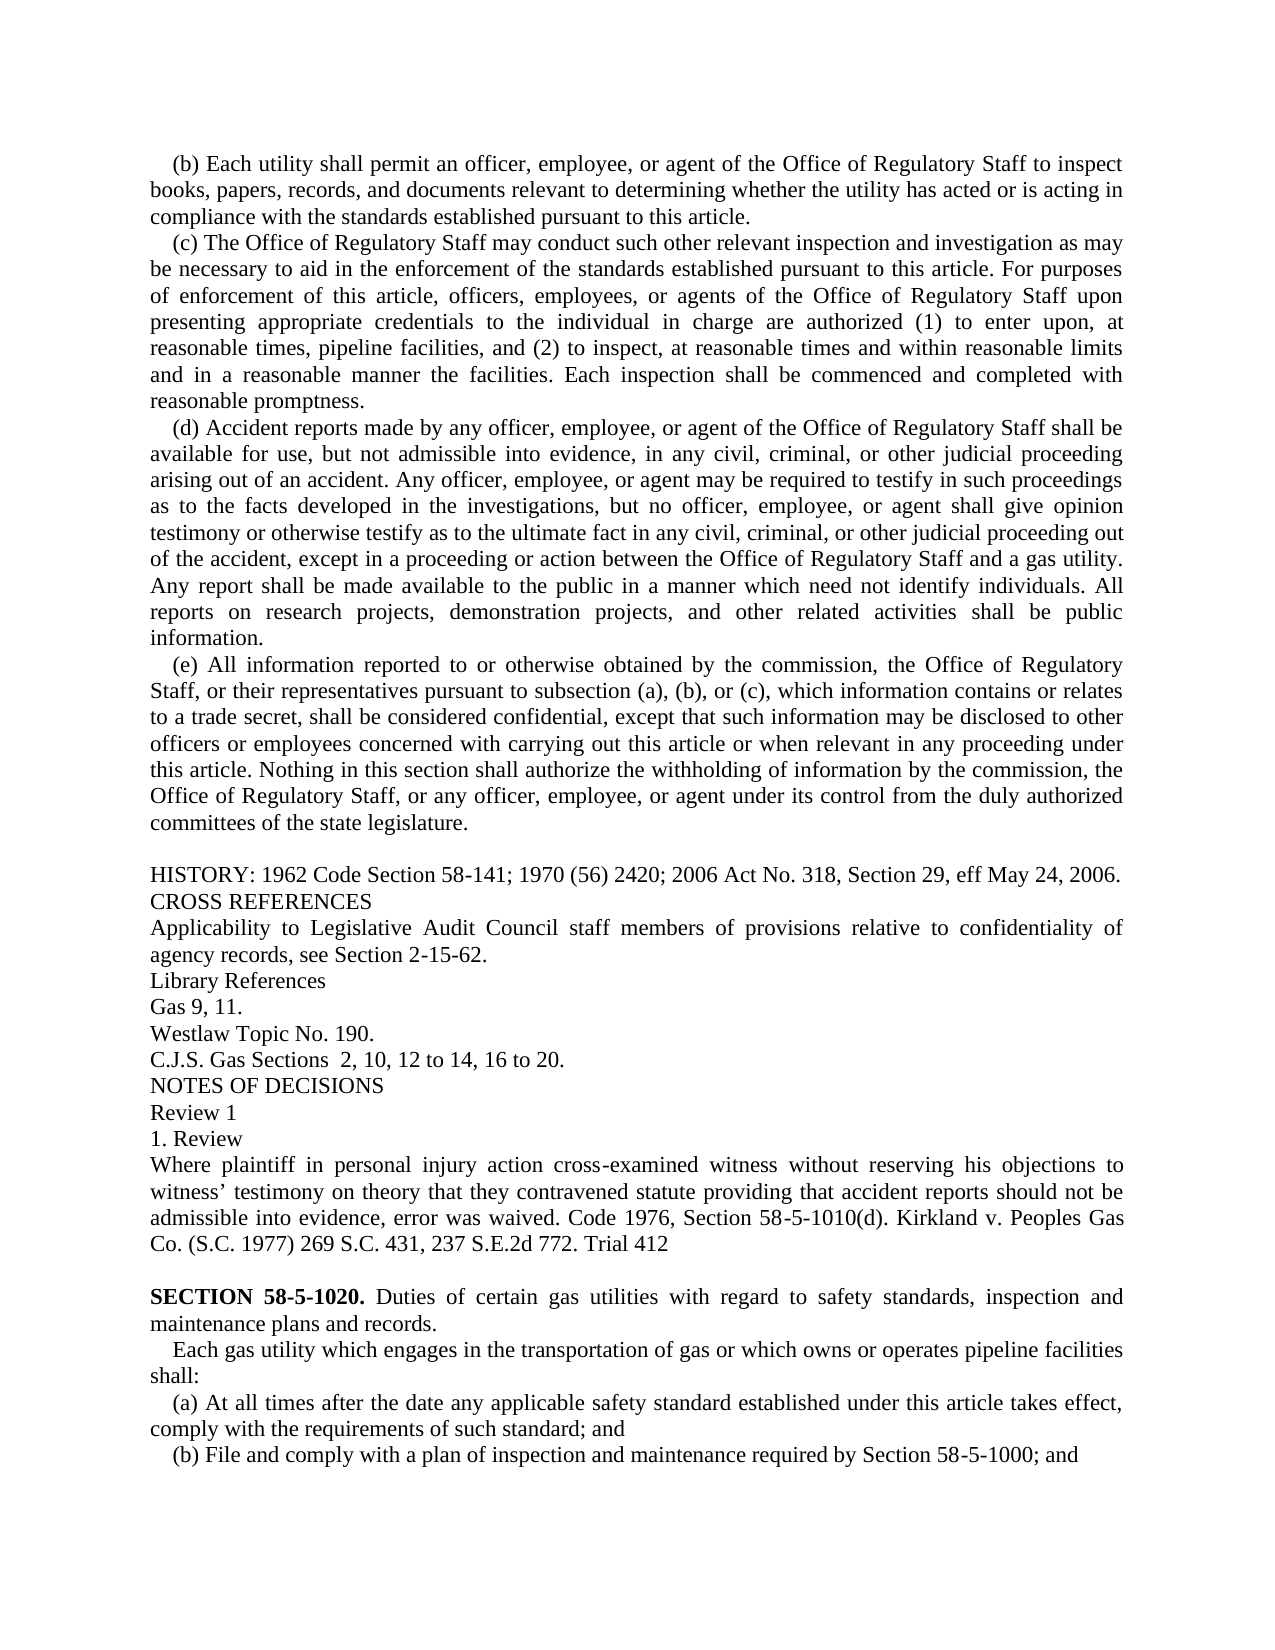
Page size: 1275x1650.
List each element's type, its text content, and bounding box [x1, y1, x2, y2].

text (c) The Office of Regulatory Staff may conduct such other relevant inspection and investigation as may be necessary to aid in the enforcement of the standards established pursuant to this article. For purposes of enforcement of this article, officers, employees, or agents of the Office of Regulatory Staff upon presenting appropriate credentials to the individual in charge are authorized (1) to enter upon, at reasonable times, pipeline facilities, and (2) to inspect, at reasonable times and within reasonable limits and in a reasonable manner the facilities. Each inspection shall be commenced and completed with reasonable promptness. [150, 229, 1125, 413]
text (b) Each utility shall permit an officer, employee, or agent of the Office of Regulatory Staff to inspect books, papers, records, and documents relevant to determining whether the utility has acted or is acting in compliance with the standards established pursuant to this article. [150, 150, 1125, 229]
text 1. Review [150, 1125, 1125, 1151]
text (b) File and comply with a plan of inspection and maintenance required by Section 58-5-1000; and [150, 1441, 1125, 1468]
text Applicability to Legislative Audit Council staff members of provisions relative to confidentiality of agency records, see Section 2-15-62. [150, 914, 1125, 967]
text Westlaw Topic No. 190. [150, 1020, 1125, 1046]
text (d) Accident reports made by any officer, employee, or agent of the Office of Regulatory Staff shall be available for use, but not admissible into evidence, in any civil, criminal, or other judicial proceeding arising out of an accident. Any officer, employee, or agent may be required to testify in such proceedings as to the facts developed in the investigations, but no officer, employee, or agent shall give opinion testimony or otherwise testify as to the ultimate fact in any civil, criminal, or other judicial proceeding out of the accident, except in a proceeding or action between the Office of Regulatory Staff and a gas utility. Any report shall be made available to the public in a manner which need not identify individuals. All reports on research projects, demonstration projects, and other related activities shall be public information. [150, 413, 1125, 651]
text SECTION 58-5-1020. Duties of certain gas utilities with regard to safety standards, inspection and maintenance plans and records. [150, 1283, 1125, 1336]
text Where plaintiff in personal injury action cross-examined witness without reserving his objections to witness’ testimony on theory that they contravened statute providing that accident reports should not be admissible into evidence, error was waived. Code 1976, Section 58-5-1010(d). Kirkland v. Peoples Gas Co. (S.C. 1977) 269 S.C. 431, 237 S.E.2d 772. Trial 412 [150, 1151, 1125, 1257]
text Gas 9, 11. [150, 993, 1125, 1020]
text C.J.S. Gas Sections 2, 10, 12 to 14, 16 to 20. [150, 1046, 1125, 1072]
text HISTORY: 1962 Code Section 58-141; 1970 (56) 2420; 2006 Act No. 318, Section 29, eff May 24, 2006. [150, 862, 1125, 888]
text (e) All information reported to or otherwise obtained by the commission, the Office of Regulatory Staff, or their representatives pursuant to subsection (a), (b), or (c), which information contains or relates to a trade secret, shall be considered confidential, except that such information may be disclosed to other officers or employees concerned with carrying out this article or when relevant in any proceeding under this article. Nothing in this section shall authorize the withholding of information by the commission, the Office of Regulatory Staff, or any officer, employee, or agent under its control from the duly authorized committees of the state legislature. [150, 651, 1125, 835]
text (a) At all times after the date any applicable safety standard established under this article takes effect, comply with the requirements of such standard; and [150, 1389, 1125, 1441]
text Each gas utility which engages in the transportation of gas or which owns or operates pipeline facilities shall: [150, 1336, 1125, 1389]
text NOTES OF DECISIONS [150, 1072, 1125, 1099]
text Review 1 [150, 1099, 1125, 1125]
text CROSS REFERENCES [150, 888, 1125, 914]
text Library References [150, 967, 1125, 993]
